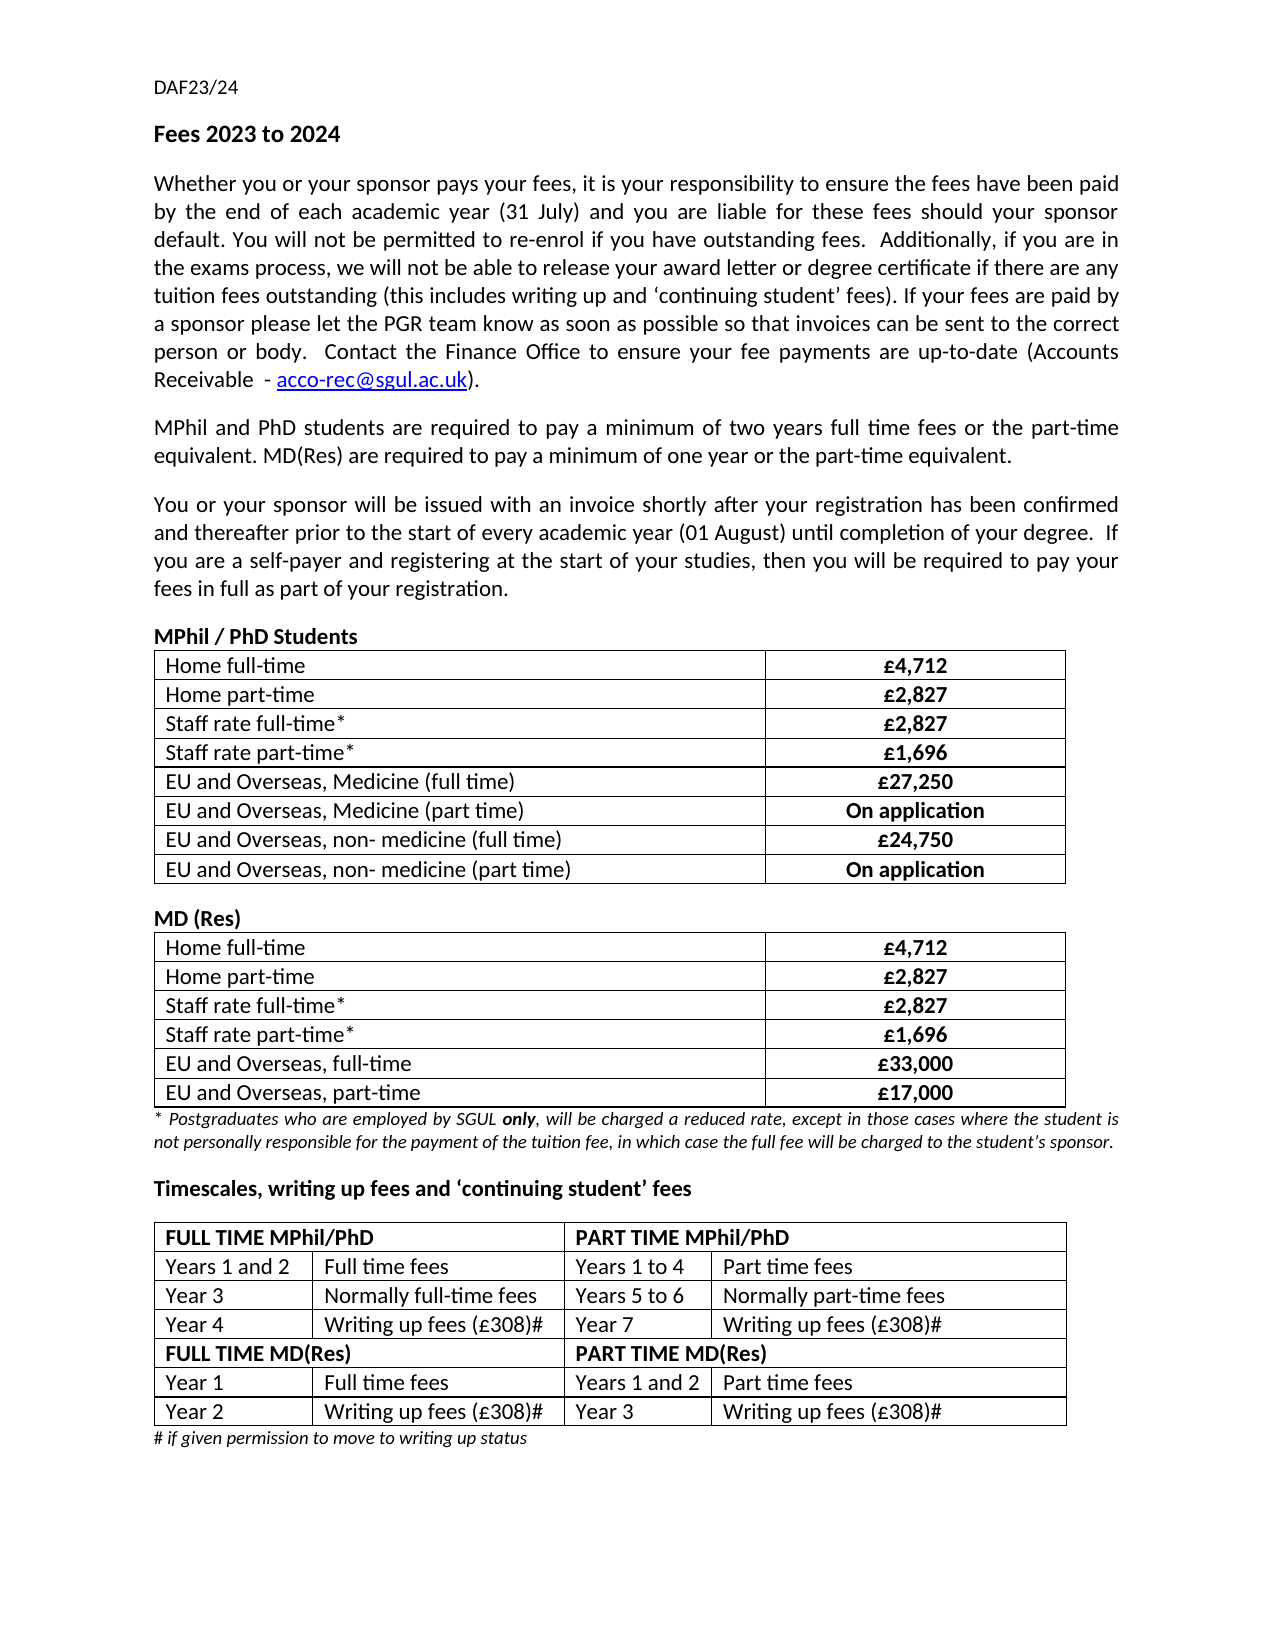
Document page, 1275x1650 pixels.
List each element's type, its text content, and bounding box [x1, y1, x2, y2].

table_cell Normally full-time fees [313, 1281, 564, 1309]
table_cell EU and Overseas, full-time [155, 1049, 765, 1077]
table_cell Year 1 [155, 1368, 312, 1396]
table_header Home full-time [155, 933, 765, 961]
table_cell EU and Overseas, non- medicine (part time) [155, 855, 765, 883]
table_cell Year 2 [155, 1398, 312, 1425]
table_cell £1,696 [766, 739, 1065, 766]
table_cell Part time fees [712, 1368, 1066, 1396]
table_cell Year 4 [155, 1310, 312, 1338]
table_cell £2,827 [766, 709, 1065, 737]
table_cell Writing up fees (£308)# [313, 1310, 564, 1338]
text Whether you or your sponsor pays your fees, it is your responsibility to ensure the fees have been paid by the end of each academic year (31 July) and you are liable for these fees should your sponsor default. You will not be permitted to re-enrol if you have outstanding fees. Additionally, if you are in the exams process, we will not be able to release your award letter or degree certificate if there are any tuition fees outstanding (this includes writing up and ‘continuing student’ fees). If your fees are paid by a sponsor please let the PGR team know as soon as possible so that invoices can be sent to the correct person or body. Contact the Finance Office to ensure your fee payments are up-to-date (Accounts Receivable - acco-rec@sgul.ac.uk). [153, 169, 1121, 393]
table_cell £2,827 [766, 962, 1065, 990]
table_cell PART TIME MD(Res) [565, 1339, 1066, 1367]
table_cell EU and Overseas, part-time [155, 1079, 765, 1106]
table_cell £2,827 [766, 680, 1065, 708]
text # if given permission to move to writing up status [153, 1426, 1121, 1449]
table_cell Home part-time [155, 680, 765, 708]
table_cell £2,827 [766, 991, 1065, 1019]
table_cell Years 1 and 2 [155, 1252, 312, 1280]
table_cell EU and Overseas, Medicine (full time) [155, 768, 765, 796]
text Fees 2023 to 2024 [153, 118, 1121, 149]
table_cell FULL TIME MD(Res) [155, 1339, 564, 1367]
table_cell On application [766, 855, 1065, 883]
table_header FULL TIME MPhil/PhD [155, 1223, 564, 1251]
text MPhil / PhD Students [153, 622, 1121, 650]
table_cell EU and Overseas, Medicine (part time) [155, 797, 765, 824]
table_cell Part time fees [712, 1252, 1066, 1280]
table_header Home full-time [155, 651, 765, 679]
text MD (Res) [153, 904, 1121, 932]
table_cell £27,250 [766, 768, 1065, 796]
text * Postgraduates who are employed by SGUL only, will be charged a reduced rate, except in those cases where the student is not personally responsible for the payment of the tuition fee, in which case the full fee will be charged to the student’s sponsor. [153, 1107, 1121, 1153]
table_cell Staff rate part-time* [155, 739, 765, 766]
table_cell On application [766, 797, 1065, 824]
table_cell Year 3 [565, 1398, 711, 1425]
text Timescales, writing up fees and ‘continuing student’ fees [153, 1174, 1121, 1202]
table_cell Years 5 to 6 [565, 1281, 711, 1309]
table_cell Years 1 and 2 [565, 1368, 711, 1396]
table_cell Year 7 [565, 1310, 711, 1338]
table_cell Writing up fees (£308)# [712, 1398, 1066, 1425]
table_header £4,712 [766, 651, 1065, 679]
table_cell £17,000 [766, 1079, 1065, 1106]
table_cell Writing up fees (£308)# [313, 1398, 564, 1425]
table_cell Year 3 [155, 1281, 312, 1309]
table_cell Staff rate full-time* [155, 991, 765, 1019]
table_cell Staff rate part-time* [155, 1020, 765, 1048]
table_cell Home part-time [155, 962, 765, 990]
text You or your sponsor will be issued with an invoice shortly after your registration has been confirmed and thereafter prior to the start of every academic year (01 August) until completion of your degree. If you are a self-payer and registering at the start of your studies, then you will be required to pay your fees in full as part of your registration. [153, 490, 1121, 602]
table_cell £33,000 [766, 1049, 1065, 1077]
text MPhil and PhD students are required to pay a minimum of two years full time fees or the part-time equivalent. MD(Res) are required to pay a minimum of one year or the part-time equivalent. [153, 413, 1121, 469]
table_header £4,712 [766, 933, 1065, 961]
table_cell £24,750 [766, 826, 1065, 854]
table_cell £1,696 [766, 1020, 1065, 1048]
table_cell Full time fees [313, 1252, 564, 1280]
table_cell EU and Overseas, non- medicine (full time) [155, 826, 765, 854]
table_cell Staff rate full-time* [155, 709, 765, 737]
table_cell Normally part-time fees [712, 1281, 1066, 1309]
table_cell Writing up fees (£308)# [712, 1310, 1066, 1338]
table_cell Years 1 to 4 [565, 1252, 711, 1280]
table_cell Full time fees [313, 1368, 564, 1396]
table_header PART TIME MPhil/PhD [565, 1223, 1066, 1251]
